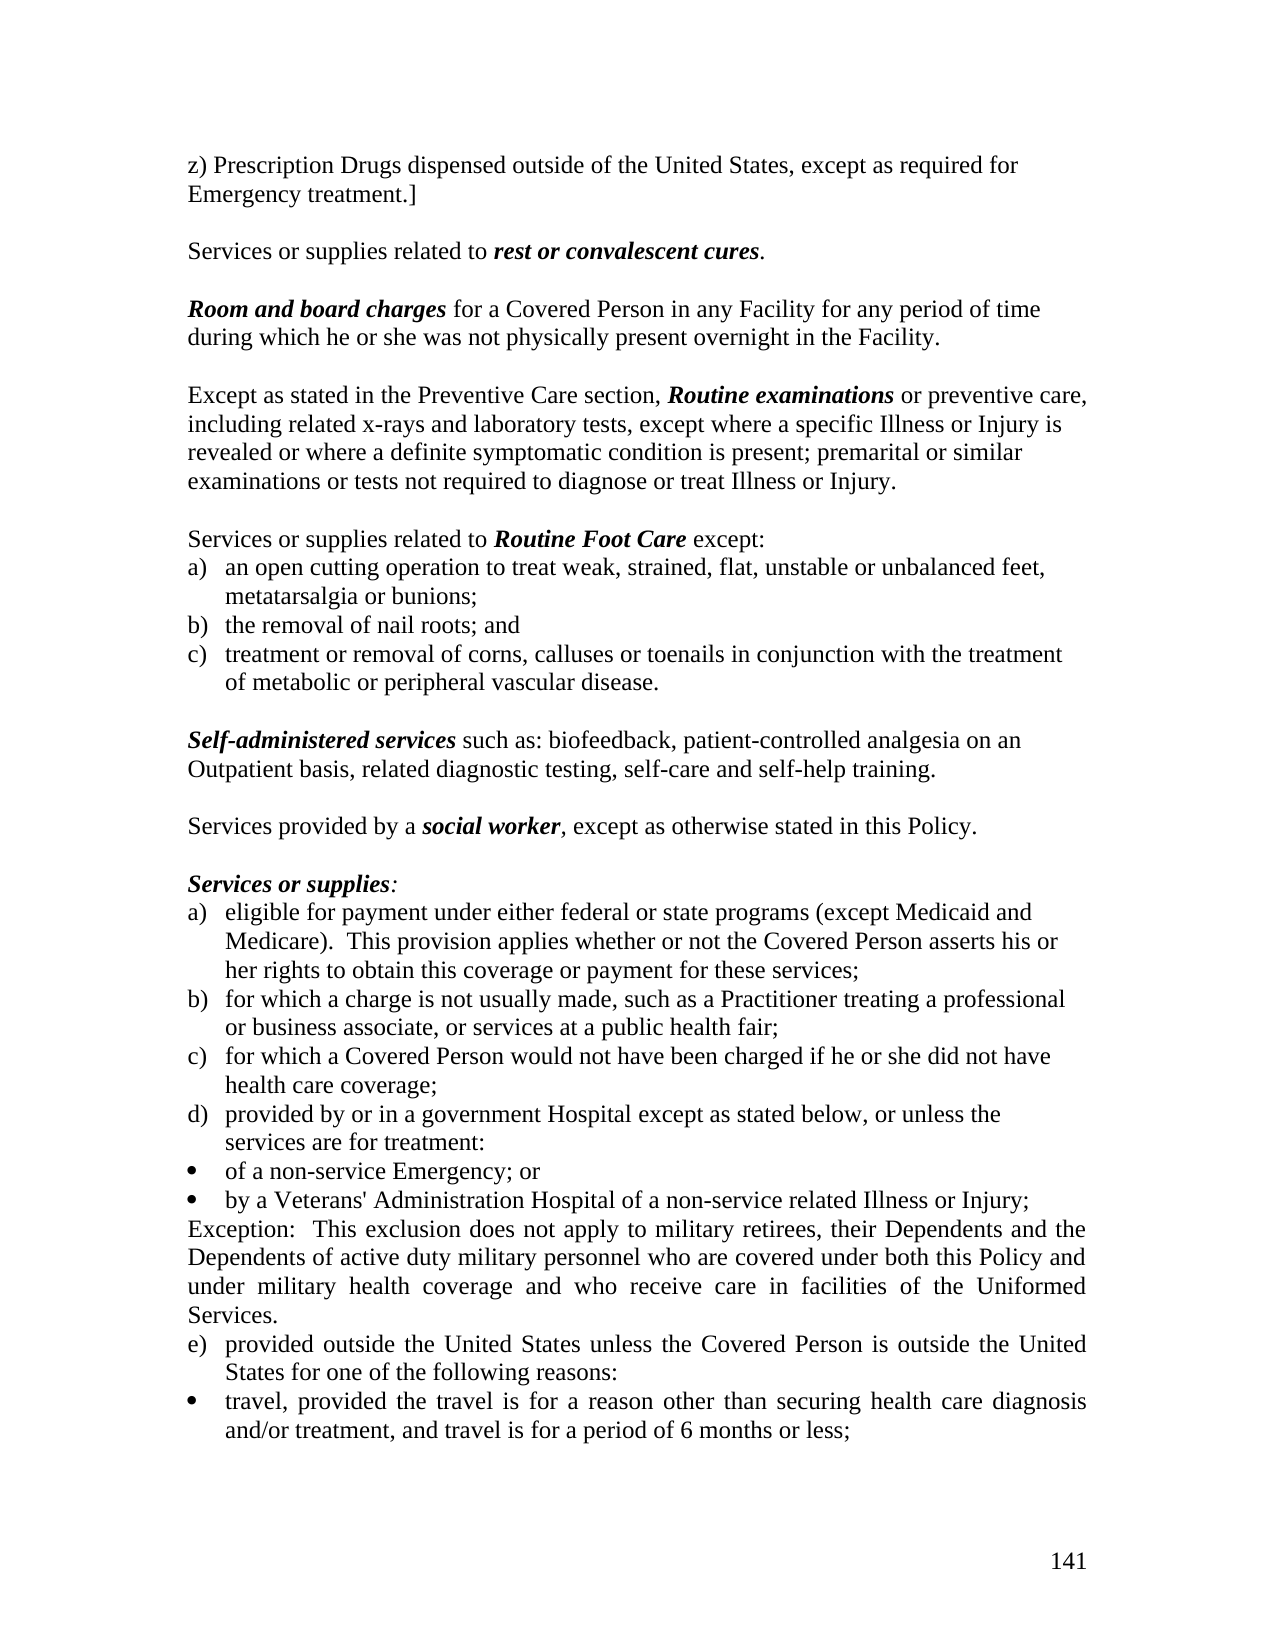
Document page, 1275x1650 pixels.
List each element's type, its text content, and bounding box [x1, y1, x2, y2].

list travel, provided the travel is for a reason other than securing health care diagnosis and/or treatment, and travel is for a period of 6 months or less; [187, 1386, 1087, 1444]
list provided by or in a government Hospital except as stated below, or unless the services are for treatment: [187, 1099, 1087, 1156]
list by a Veterans' of a non-service related Illness or Injury; [187, 1185, 1087, 1214]
text z) Prescription Drugs dispensed outside of the United States, except as required for Emergency treatment.] [187, 150, 1087, 207]
list treatment or removal of corns, calluses or toenails in conjunction with the treatment of metabolic or peripheral vascular disease. [187, 639, 1087, 696]
text Exception: This exclusion does not apply to military retirees, their Dependents and the Dependents of active duty military personnel who are covered under both this Policy and under military health coverage and who receive care in facilities of the Uniformed Services. [187, 1214, 1087, 1329]
text Except as stated in the Preventive Care section, Routine examinations or preventive care, including related x-rays and laboratory tests, except where a specific Illness or Injury is revealed or where a definite symptomatic condition is present; premarital or similar examinations or tests not required to diagnose or treat Illness or Injury. [187, 380, 1087, 495]
list eligible for payment under either federal or state programs (except Medicaid and Medicare). This provision applies whether or not the Covered Person asserts his or her rights to obtain this coverage or payment for these services; [187, 897, 1087, 984]
list for which a Covered Person would not have been charged if he or she did not have health care coverage; [187, 1041, 1087, 1099]
text Services or supplies related to rest or convalescent cures. [187, 236, 1087, 265]
text Services or supplies related to Routine Foot Care except: [187, 524, 1087, 552]
text Self-administered services such as: biofeedback, patient-controlled analgesia on an Outpatient basis, related diagnostic testing, self-care and self-help training. [187, 725, 1087, 782]
text Room and board charges for a Covered Person in any Facility for any period of time during which he or she was not physically present overnight in the Facility. [187, 294, 1087, 351]
list of a non-service Emergency; or [187, 1156, 1087, 1185]
list provided outside the unless the Covered Person is outside the for one of the following reasons: [187, 1329, 1087, 1386]
text Services or supplies: [187, 869, 1087, 897]
list an open cutting operation to treat weak, strained, flat, unstable or unbalanced feet, metatarsalgia or bunions; [187, 552, 1087, 610]
list the removal of nail roots; and [187, 610, 1087, 639]
text Services provided by a social worker, except as otherwise stated in this Policy. [187, 811, 1087, 840]
list for which a charge is not usually made, such as a Practitioner treating a professional or business associate, or services at a public health fair; [187, 984, 1087, 1041]
